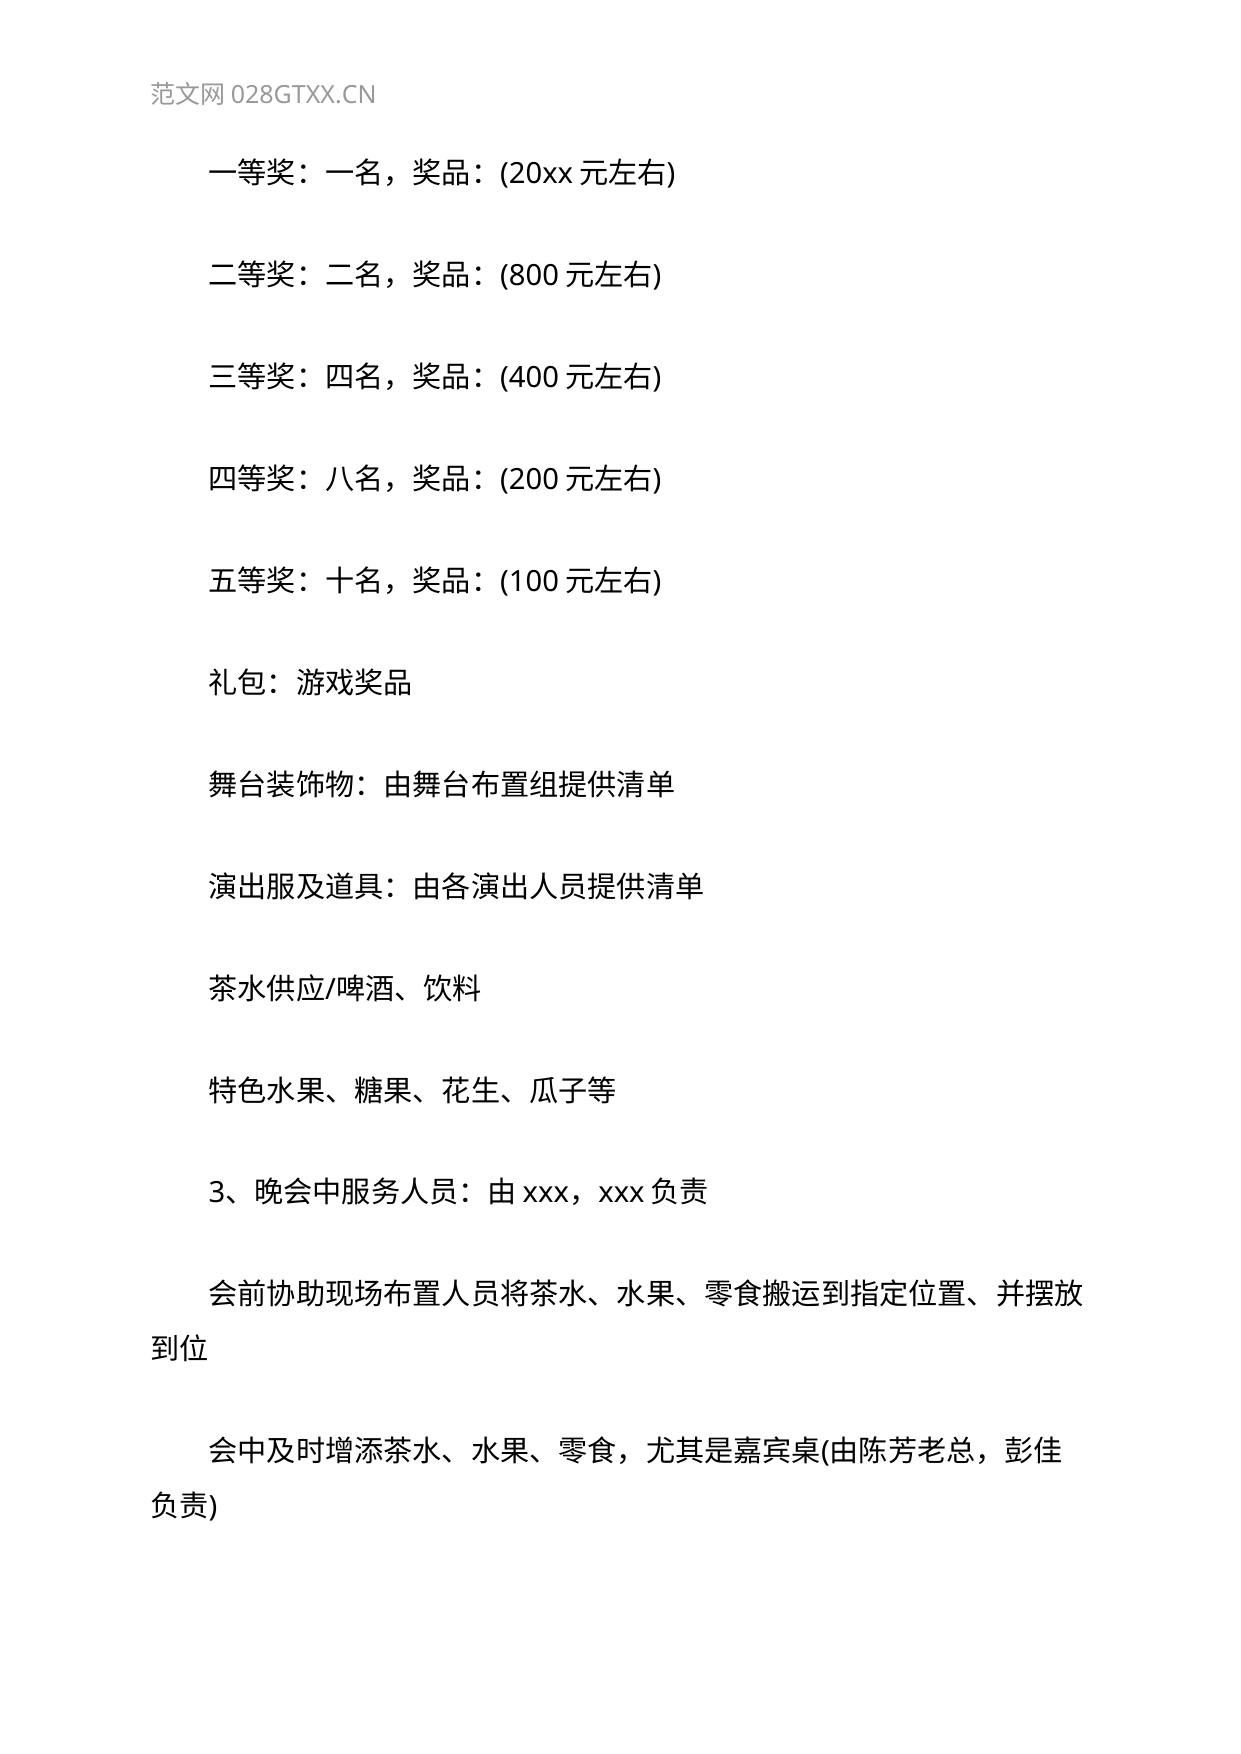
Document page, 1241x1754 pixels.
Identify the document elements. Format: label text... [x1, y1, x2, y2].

text 一等奖：一名，奖品：(20xx元左右) [150, 150, 1090, 192]
text 特色水果、糖果、花生、瓜子等 [150, 1067, 1090, 1109]
text 3、晚会中服务人员：由xxx，xxx负责 [150, 1169, 1090, 1211]
text 茶水供应/啤酒、饮料 [150, 965, 1090, 1008]
text 舞台装饰物：由舞台布置组提供清单 [150, 762, 1090, 804]
text 五等奖：十名，奖品：(100元左右) [150, 558, 1090, 600]
text 演出服及道具：由各演出人员提供清单 [150, 863, 1090, 906]
text 三等奖：四名，奖品：(400元左右) [150, 354, 1090, 396]
text 会中及时增添茶水、水果、零食，尤其是嘉宾桌(由陈芳老总，彭佳负责) [150, 1428, 1090, 1525]
text 会前协助现场布置人员将茶水、水果、零食搬运到指定位置、并摆放到位 [150, 1271, 1090, 1368]
text 四等奖：八名，奖品：(200元左右) [150, 456, 1090, 498]
text 礼包：游戏奖品 [150, 660, 1090, 702]
text 二等奖：二名，奖品：(800元左右) [150, 252, 1090, 294]
